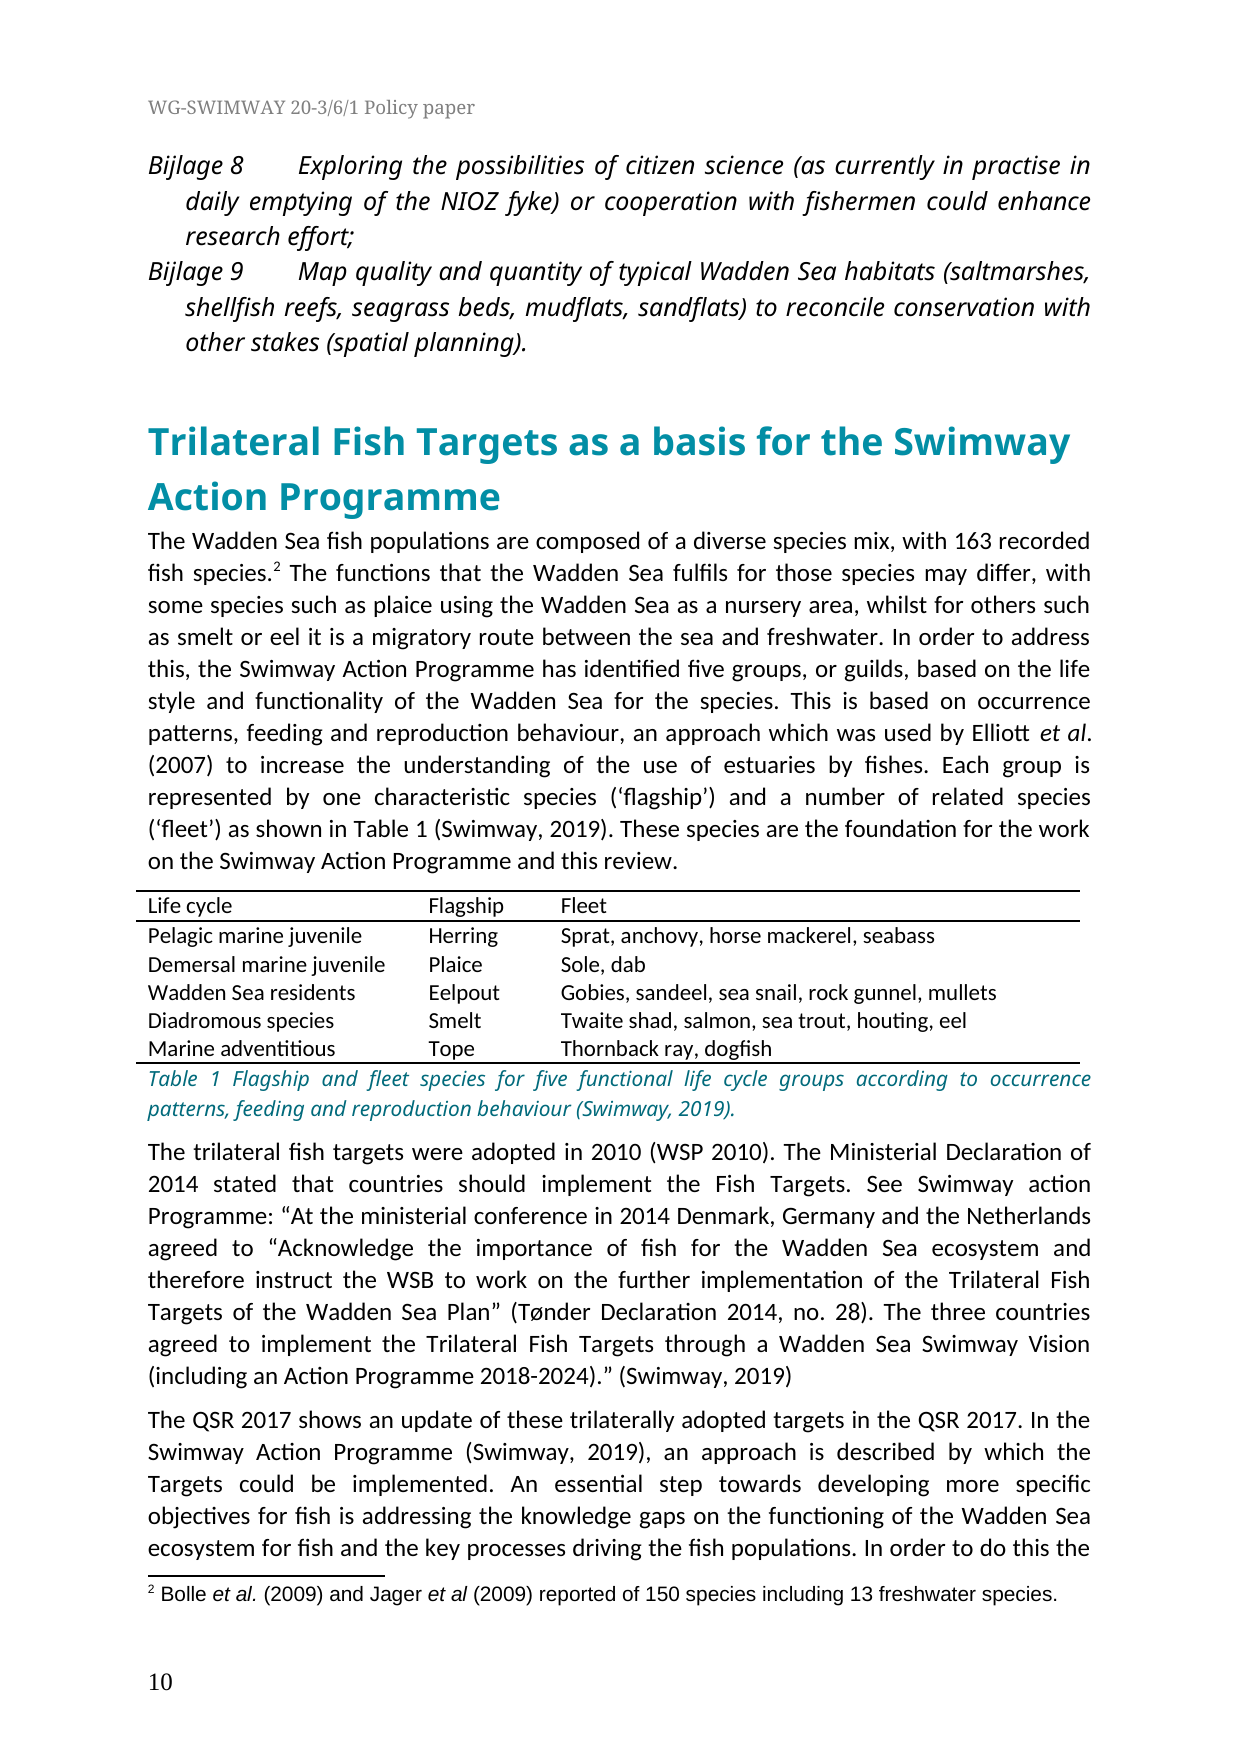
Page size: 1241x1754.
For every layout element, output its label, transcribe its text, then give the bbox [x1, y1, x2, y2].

table_header Flagship [417, 892, 549, 919]
table_cell Diadromous species [136, 1006, 417, 1034]
table_cell Pelagic marine juvenile [136, 922, 417, 950]
text The trilateral fish targets were adopted in 2010 (WSP 2010). The Ministerial Declaration of 2014 stated that countries should implement the Fish Targets. See Swimway action Programme: “At the ministerial conference in 2014 Denmark, Germany and the Netherlands agreed to “Acknowledge the importance of fish for the Wadden Sea ecosystem and therefore instruct the WSB to work on the further implementation of the Trilateral Fish Targets of the Wadden Sea Plan” (Tønder Declaration 2014, no. 28). The three countries agreed to implement the Trilateral Fish Targets through a Wadden Sea Swimway Vision (including an Action Programme 2018-2024).” (Swimway, 2019) [148, 1136, 1092, 1390]
table_cell Herring [417, 922, 549, 950]
table_cell Eelpout [417, 978, 549, 1006]
table_cell Thornback ray, dogfish [549, 1034, 1080, 1062]
table_cell Gobies, sandeel, sea snail, rock gunnel, mullets [549, 978, 1080, 1006]
list Map quality and quantity of typical Wadden Sea habitats (saltmarshes, shellfish reefs, seagrass beds, mudflats, sandflats) to reconcile conservation with other stakes (spatial planning). [148, 254, 1092, 359]
list Exploring the possibilities of citizen science (as currently in practise in daily emptying of the NIOZ fyke) or cooperation with fishermen could enhance research effort; [148, 148, 1092, 253]
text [148, 1404, 1092, 1563]
table_cell Smelt [417, 1006, 549, 1034]
table_cell Plaice [417, 950, 549, 978]
table_cell Sprat, anchovy, horse mackerel, seabass [549, 922, 1080, 950]
text Table 1 Flagship and fleet species for five functional life cycle groups according to occurrence patterns, feeding and reproduction behaviour (Swimway, 2019). [148, 1064, 1092, 1122]
table_cell Sole, dab [549, 950, 1080, 978]
table_header Fleet [549, 892, 1080, 919]
table_cell Twaite shad, salmon, sea trout, houting, eel [549, 1006, 1080, 1034]
table_cell Tope [417, 1034, 549, 1062]
text The Wadden Sea fish populations are composed of a diverse species mix, with 163 recorded fish species. The functions that the Wadden Sea fulfils for those species may differ, with some species such as plaice using the Wadden Sea as a nursery area, whilst for others such as smelt or eel it is a migratory route between the sea and freshwater. In order to address this, the Swimway Action Programme has identified five groups, or guilds, based on the life style and functionality of the Wadden Sea for the species. This is based on occurrence patterns, feeding and reproduction behaviour, an approach which was used by Elliott et al. (2007) to increase the understanding of the use of estuaries by fishes. Each group is represented by one characteristic species (‘flagship’) and a number of related species (‘fleet’) as shown in Table 1 (Swimway, 2019). These species are the foundation for the work on the Swimway Action Programme and this review. [148, 525, 1092, 876]
table_cell Demersal marine juvenile [136, 950, 417, 978]
table_header Life cycle [136, 892, 417, 919]
table_cell Marine adventitious [136, 1034, 417, 1062]
text Trilateral Fish Targets as a basis for the Swimway Action Programme [148, 415, 1092, 521]
table_cell Wadden Sea residents [136, 978, 417, 1006]
